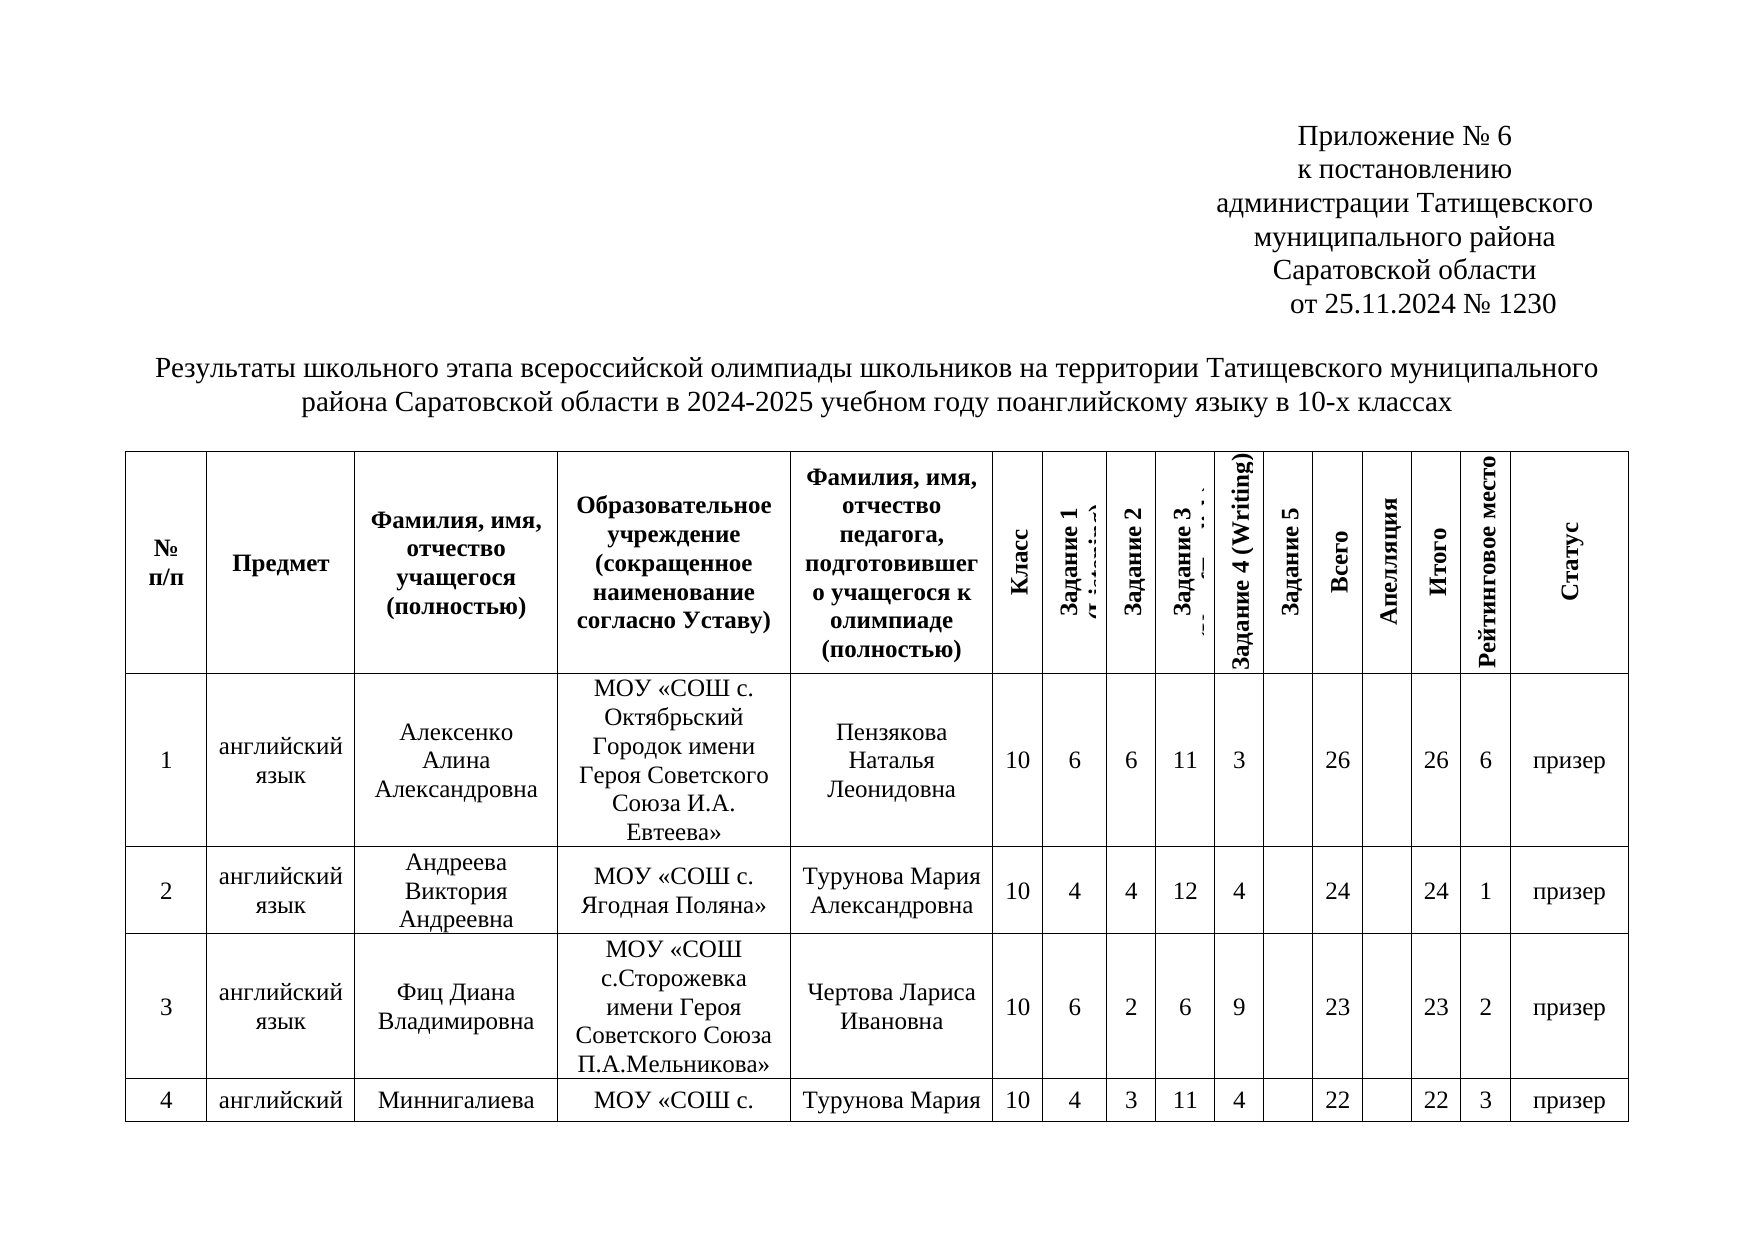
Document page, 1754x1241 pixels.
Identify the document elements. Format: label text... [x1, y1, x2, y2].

text администрации Татищевского [1173, 185, 1636, 219]
table_cell 4 [1215, 847, 1263, 933]
table_cell 6 [1156, 934, 1214, 1078]
table_cell Турунова Мария Александровна [791, 847, 992, 933]
table_cell 9 [1215, 934, 1263, 1078]
text Результаты школьного этапа всероссийской олимпиады школьников на территории Татищевского муниципального района Саратовской области в 2024-2025 учебном году поанглийскому языку в 10-х классах [118, 351, 1636, 418]
table_header Апелляция [1363, 452, 1411, 672]
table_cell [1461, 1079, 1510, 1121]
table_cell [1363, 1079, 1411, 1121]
table_cell призер [1511, 934, 1628, 1078]
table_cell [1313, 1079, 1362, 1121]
table_cell Фиц Диана Владимировна [355, 934, 557, 1078]
table_header Задание 1 (Listening) [1043, 452, 1106, 672]
text Приложение № 6 [1173, 118, 1636, 152]
table_cell [1264, 847, 1312, 933]
table_cell 2 [126, 847, 206, 933]
table_cell МОУ «СОШ с. Октябрьский Городок имени Героя Советского Союза И.А. Евтеева» [558, 674, 790, 846]
table_cell [1264, 934, 1312, 1078]
table_header Задание 2 (Reading) [1107, 452, 1155, 672]
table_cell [791, 1079, 992, 1121]
table_cell [1363, 674, 1411, 846]
table_cell МОУ «СОШ с. Ягодная Поляна» [558, 847, 790, 933]
table_header Класс [993, 452, 1042, 672]
table_cell английский язык [207, 934, 354, 1078]
table_cell 26 [1412, 674, 1460, 846]
table_cell 6 [1461, 674, 1510, 846]
table_cell 2 [1461, 934, 1510, 1078]
table_cell английский язык [207, 1079, 354, 1121]
table_cell Андреева Виктория Андреевна [355, 847, 557, 933]
table_header Всего [1313, 452, 1362, 672]
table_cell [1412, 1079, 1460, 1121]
table_cell 11 [1156, 674, 1214, 846]
table_cell Алексенко Алина Александровна [355, 674, 557, 846]
table_cell 4 [126, 1079, 206, 1121]
table_cell 4 [1043, 1079, 1106, 1121]
table_cell 24 [1313, 847, 1362, 933]
table_cell 6 [1043, 674, 1106, 846]
table_cell 6 [1107, 674, 1155, 846]
table_cell 10 [993, 1079, 1042, 1121]
table_cell 23 [1313, 934, 1362, 1078]
text к постановлению [1173, 152, 1636, 185]
table_header Итого [1412, 452, 1460, 672]
table_cell Чертова Лариса Ивановна [791, 934, 992, 1078]
table_cell призер [1511, 847, 1628, 933]
table_header Фамилия, имя, отчество учащегося (полностью) [355, 452, 557, 672]
table_cell [1264, 674, 1312, 846]
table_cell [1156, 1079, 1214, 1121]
table_cell 1 [126, 674, 206, 846]
table_cell 1 [1461, 847, 1510, 933]
table_cell 10 [993, 674, 1042, 846]
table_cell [558, 1079, 790, 1121]
table_cell 2 [1107, 934, 1155, 1078]
table_header Задание 3 (UseofEnglish) [1156, 452, 1214, 672]
table_cell призер [1511, 674, 1628, 846]
table_cell английский язык [207, 847, 354, 933]
table_header Предмет [207, 452, 354, 672]
text Саратовской области [1173, 252, 1636, 286]
table_cell 3 [1107, 1079, 1155, 1121]
table_header Рейтинговое место [1461, 452, 1510, 672]
table_cell 4 [1107, 847, 1155, 933]
table_cell 23 [1412, 934, 1460, 1078]
table_cell 6 [1043, 934, 1106, 1078]
table_cell 10 [993, 934, 1042, 1078]
text от 25.11.2024 № 1230 [1210, 286, 1636, 319]
text муниципального района [1173, 219, 1636, 252]
table_cell [1363, 934, 1411, 1078]
table_cell 4 [1043, 847, 1106, 933]
table_cell английский язык [207, 674, 354, 846]
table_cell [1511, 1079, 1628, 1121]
table_cell [1363, 847, 1411, 933]
table_header Статус [1511, 452, 1628, 672]
table_header Задание 5 [1264, 452, 1312, 672]
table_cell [355, 1079, 557, 1121]
table_cell 10 [993, 847, 1042, 933]
table_cell МОУ «СОШ с.Сторожевка имени Героя Советского Союза П.А.Мельникова» [558, 934, 790, 1078]
table_cell Пензякова Наталья Леонидовна [791, 674, 992, 846]
table_header № п/п [126, 452, 206, 672]
table_cell 3 [126, 934, 206, 1078]
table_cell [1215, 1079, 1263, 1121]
table_header Образовательное учреждение (сокращенное наименование согласно Уставу) [558, 452, 790, 672]
table_cell 26 [1313, 674, 1362, 846]
table_cell 24 [1412, 847, 1460, 933]
table_header Задание 4 (Writing) [1215, 452, 1263, 672]
table_cell 12 [1156, 847, 1214, 933]
table_header Фамилия, имя, отчество педагога, подготовившего учащегося к олимпиаде (полностью) [791, 452, 992, 672]
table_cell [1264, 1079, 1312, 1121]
table_cell 3 [1215, 674, 1263, 846]
